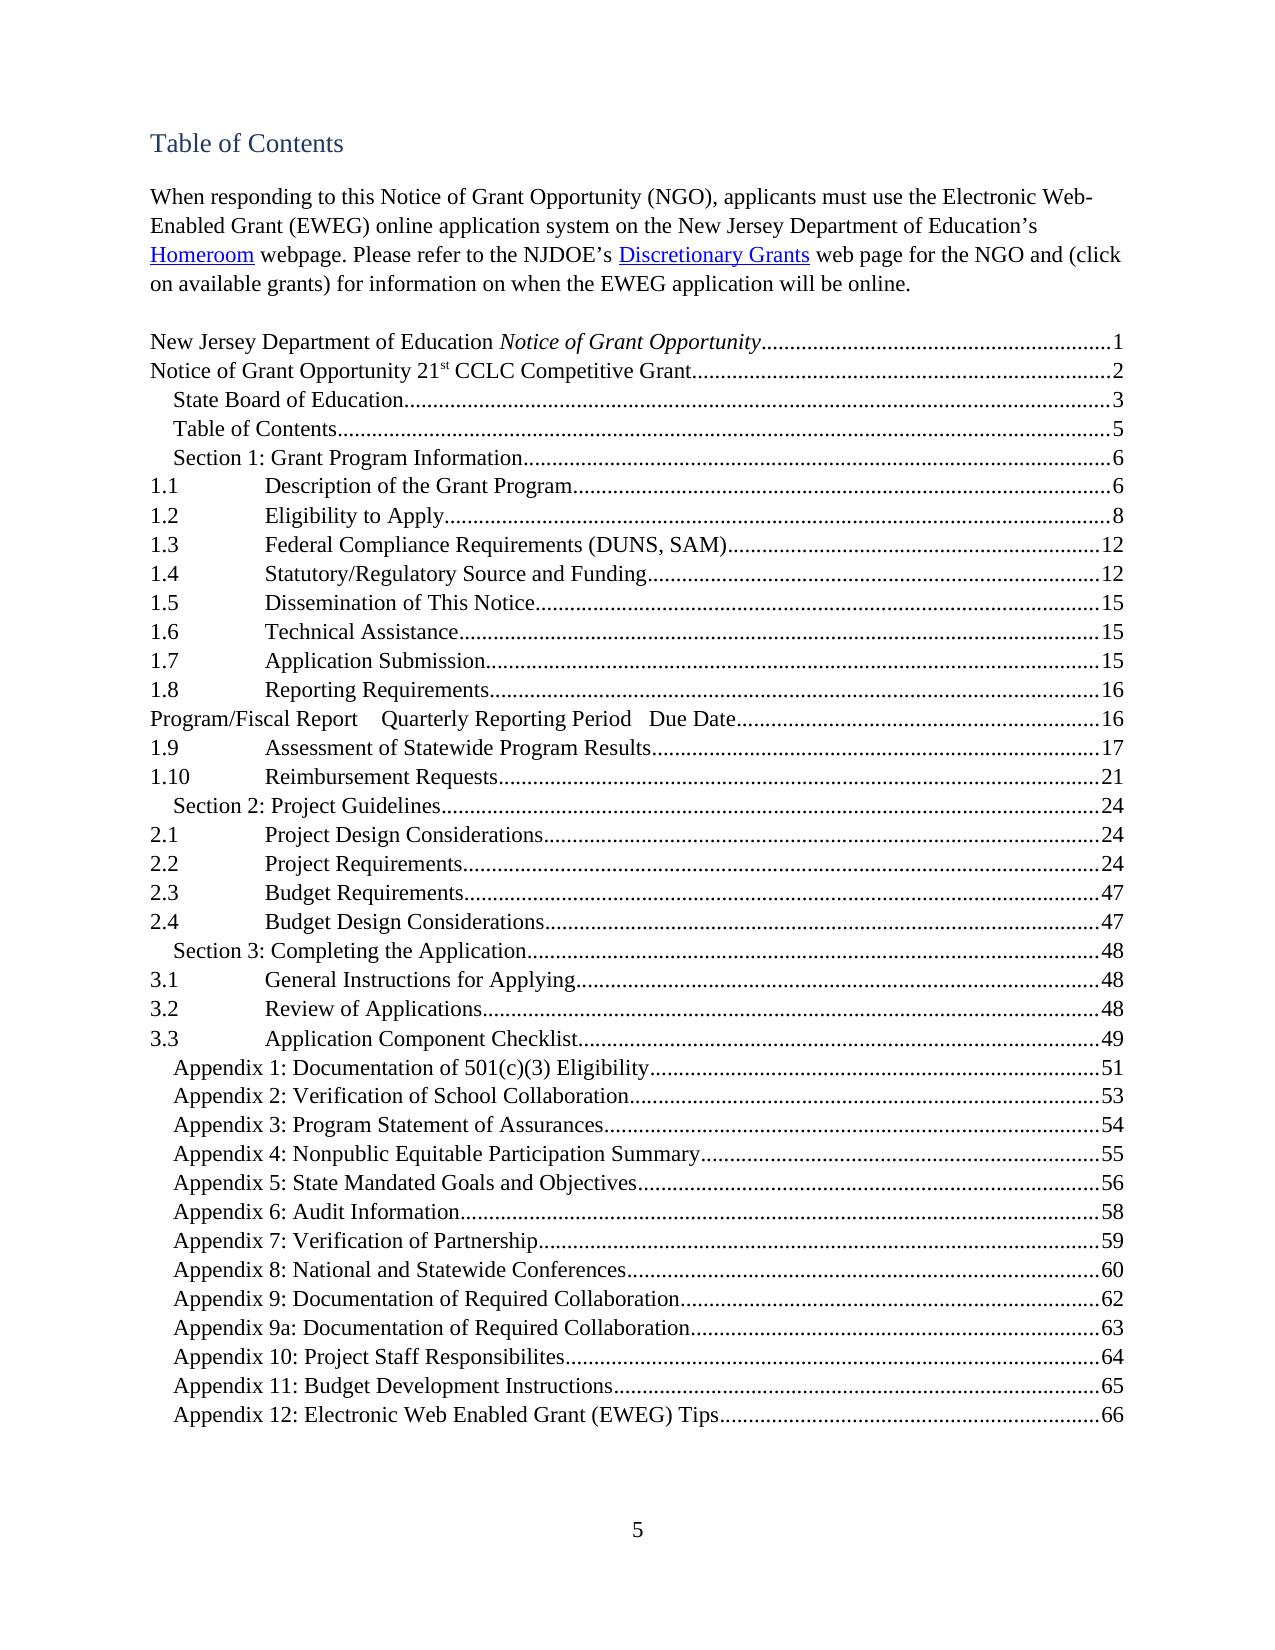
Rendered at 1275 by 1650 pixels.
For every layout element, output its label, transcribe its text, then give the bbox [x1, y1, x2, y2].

text Appendix 10: Project Staff Responsibilites 64 [173, 1343, 1125, 1369]
text State Board of Education 3 [173, 386, 1125, 412]
text 2.3 Budget Requirements 47 [150, 879, 1125, 906]
text Appendix 2: Verification of School Collaboration 53 [173, 1083, 1125, 1109]
text Appendix 9: Documentation of Required Collaboration 62 [173, 1285, 1125, 1312]
text Appendix 7: Verification of Partnership 59 [173, 1227, 1125, 1254]
text Notice of Grant Opportunity 21st CCLC Competitive Grant 2 [150, 357, 1125, 383]
text Appendix 5: State Mandated Goals and Objectives 56 [173, 1169, 1125, 1196]
text 1.8 Reporting Requirements 16 [150, 676, 1125, 702]
text Appendix 4: Nonpublic Equitable Participation Summary 55 [173, 1141, 1125, 1167]
text 1.4 Statutory/Regulatory Source and Funding 12 [150, 560, 1125, 586]
text 1.5 Dissemination of This Notice 15 [150, 589, 1125, 615]
text 1.9 Assessment of Statewide Program Results 17 [150, 734, 1125, 761]
text 2.1 Project Design Considerations 24 [150, 821, 1125, 848]
subtitle Table of Contents [150, 127, 1125, 158]
text 1.7 Application Submission 15 [150, 647, 1125, 673]
text Appendix 12: Electronic Web Enabled Grant (EWEG) Tips 66 [173, 1401, 1125, 1427]
text 1.6 Technical Assistance 15 [150, 618, 1125, 644]
text Appendix 3: Program Statement of Assurances 54 [173, 1112, 1125, 1138]
text New Jersey Department of Education Notice of Grant Opportunity 1 [150, 328, 1125, 354]
text 2.2 Project Requirements 24 [150, 850, 1125, 877]
text Program/Fiscal Report Quarterly Reporting Period Due Date 16 [150, 705, 1125, 731]
text Appendix 8: National and Statewide Conferences 60 [173, 1256, 1125, 1283]
text 1.10 Reimbursement Requests 21 [150, 763, 1125, 789]
text 3.3 Application Component Checklist 49 [150, 1024, 1125, 1051]
text 1.3 Federal Compliance Requirements (DUNS, SAM) 12 [150, 531, 1125, 557]
text 1.2 Eligibility to Apply 8 [150, 502, 1125, 528]
text Appendix 9a: Documentation of Required Collaboration 63 [173, 1314, 1125, 1341]
text Section 2: Project Guidelines 24 [173, 792, 1125, 819]
text Appendix 6: Audit Information 58 [173, 1198, 1125, 1225]
text 3.2 Review of Applications 48 [150, 996, 1125, 1022]
text Table of Contents 5 [173, 415, 1125, 441]
text When responding to this Notice of Grant Opportunity (NGO), applicants must use the Electronic Web- Enabled Grant (EWEG) online application system on the New Jersey Department of Education’s Homeroom webpage. Please refer to the NJDOE’s Discretionary Grants web page for the NGO and (click on available grants) for information on when the EWEG application will be online. [150, 183, 1125, 296]
text Section 3: Completing the Application 48 [173, 937, 1125, 964]
text 1.1 Description of the Grant Program 6 [150, 473, 1125, 499]
text 2.4 Budget Design Considerations 47 [150, 908, 1125, 935]
text Appendix 11: Budget Development Instructions 65 [173, 1372, 1125, 1398]
text 3.1 General Instructions for Applying 48 [150, 966, 1125, 993]
text Section 1: Grant Program Information 6 [173, 444, 1125, 470]
text Appendix 1: Documentation of 501(c)(3) Eligibility 51 [173, 1054, 1125, 1080]
